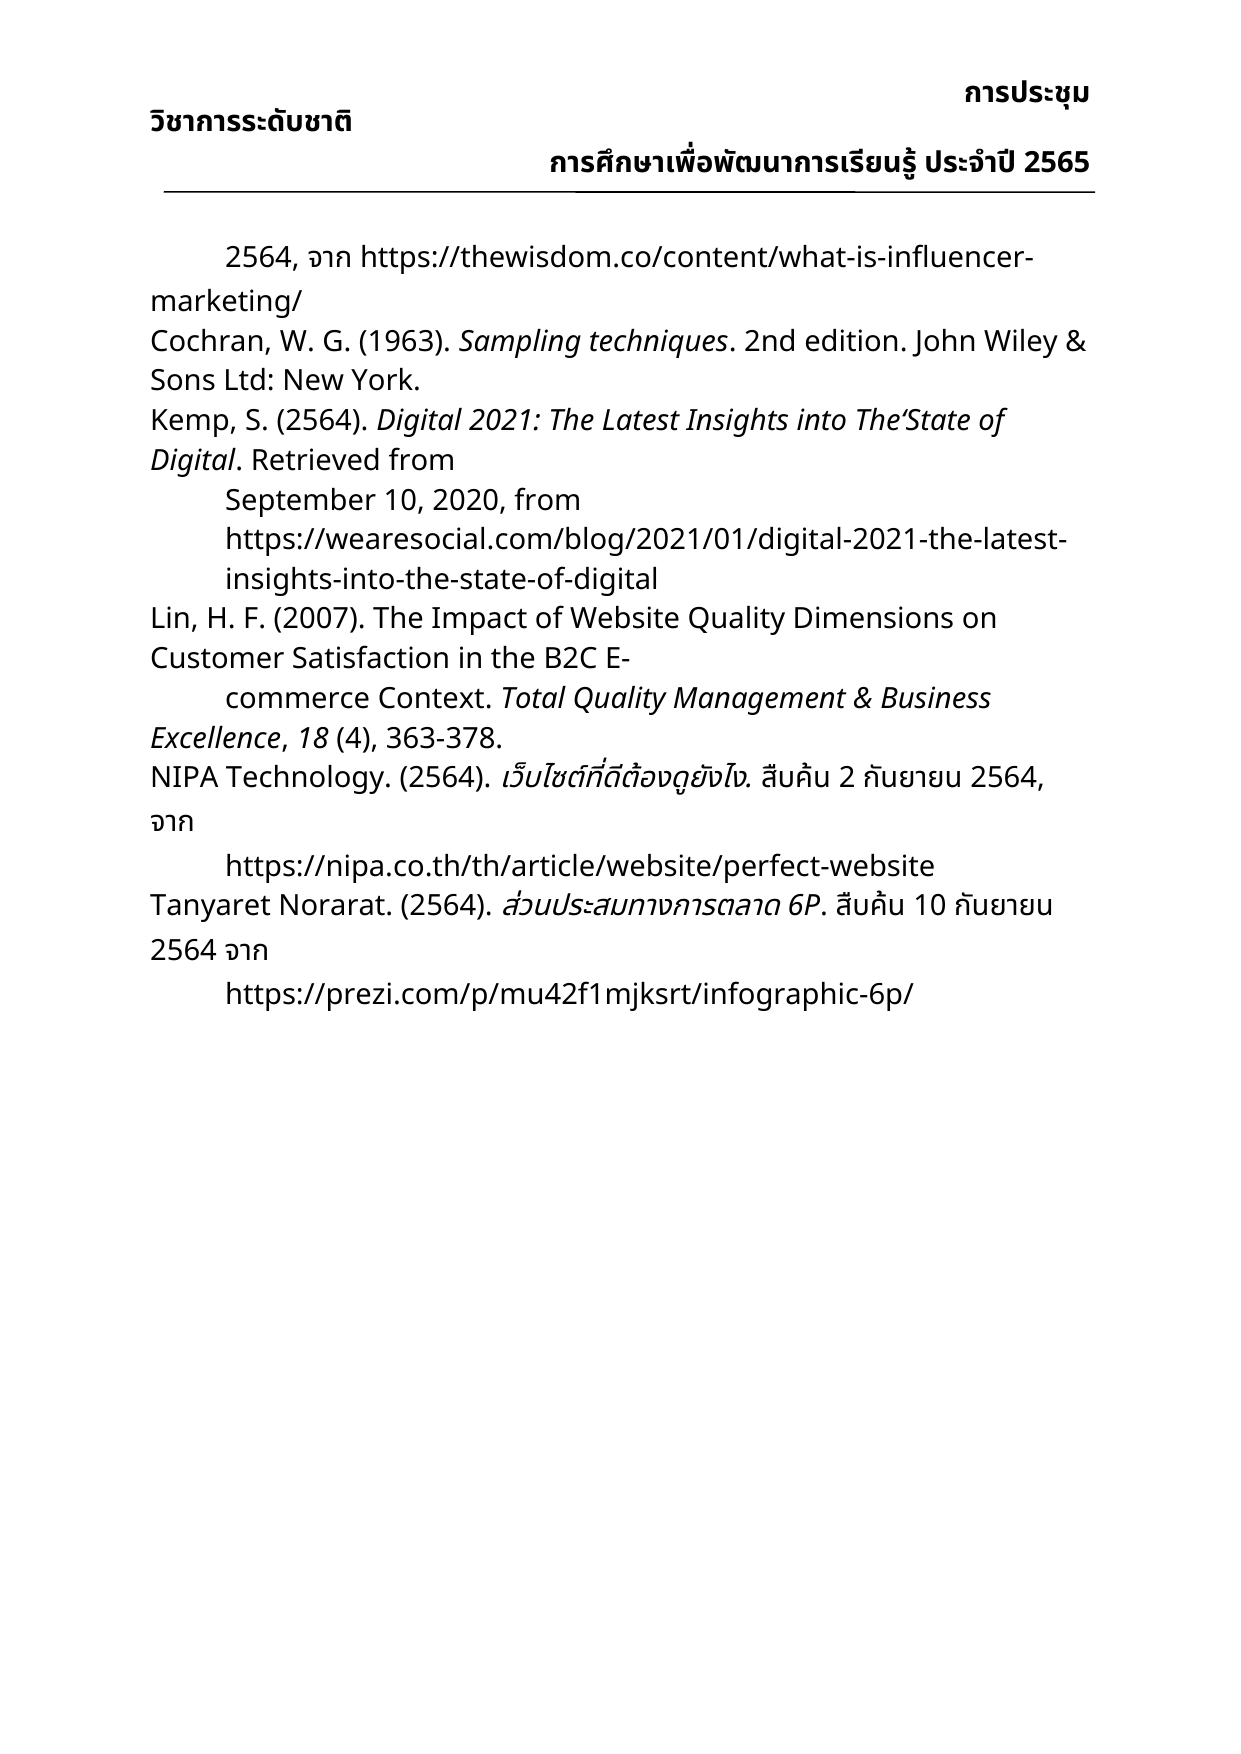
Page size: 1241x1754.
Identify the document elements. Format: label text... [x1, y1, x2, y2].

text https://nipa.co.th/th/article/website/perfect-website [150, 845, 1090, 884]
text commerce Context. Total Quality Management & Business Excellence, 18 (4), 363-378. [150, 677, 1090, 757]
text 2564, จาก https://thewisdom.co/content/what-is-influencer-marketing/ [150, 236, 1090, 320]
text Cochran, W. G. (1963). Sampling techniques. 2nd edition. John Wiley & Sons Ltd: New York. [150, 320, 1090, 399]
text https://prezi.com/p/mu42f1mjksrt/infographic-6p/ [150, 973, 1090, 1013]
text Kemp, S. (2564). Digital 2021: The Latest Insights into The‘State of Digital. Retrieved from [150, 399, 1090, 479]
text Tanyaret Norarat. (2564). ส่วนประสมทางการตลาด 6P. สืบค้น 10 กันยายน 2564 จาก [150, 884, 1090, 973]
text September 10, 2020, from https://wearesocial.com/blog/2021/01/digital-2021-the-latest-insights-into-the-state-of-digital [225, 479, 1090, 598]
text Lin, H. F. (2007). The Impact of Website Quality Dimensions on Customer Satisfaction in the B2C E- [150, 598, 1090, 677]
text NIPA Technology. (2564). เว็บไซต์ที่ดีต้องดูยังไง. สืบค้น 2 กันยายน 2564, จาก [150, 757, 1090, 845]
